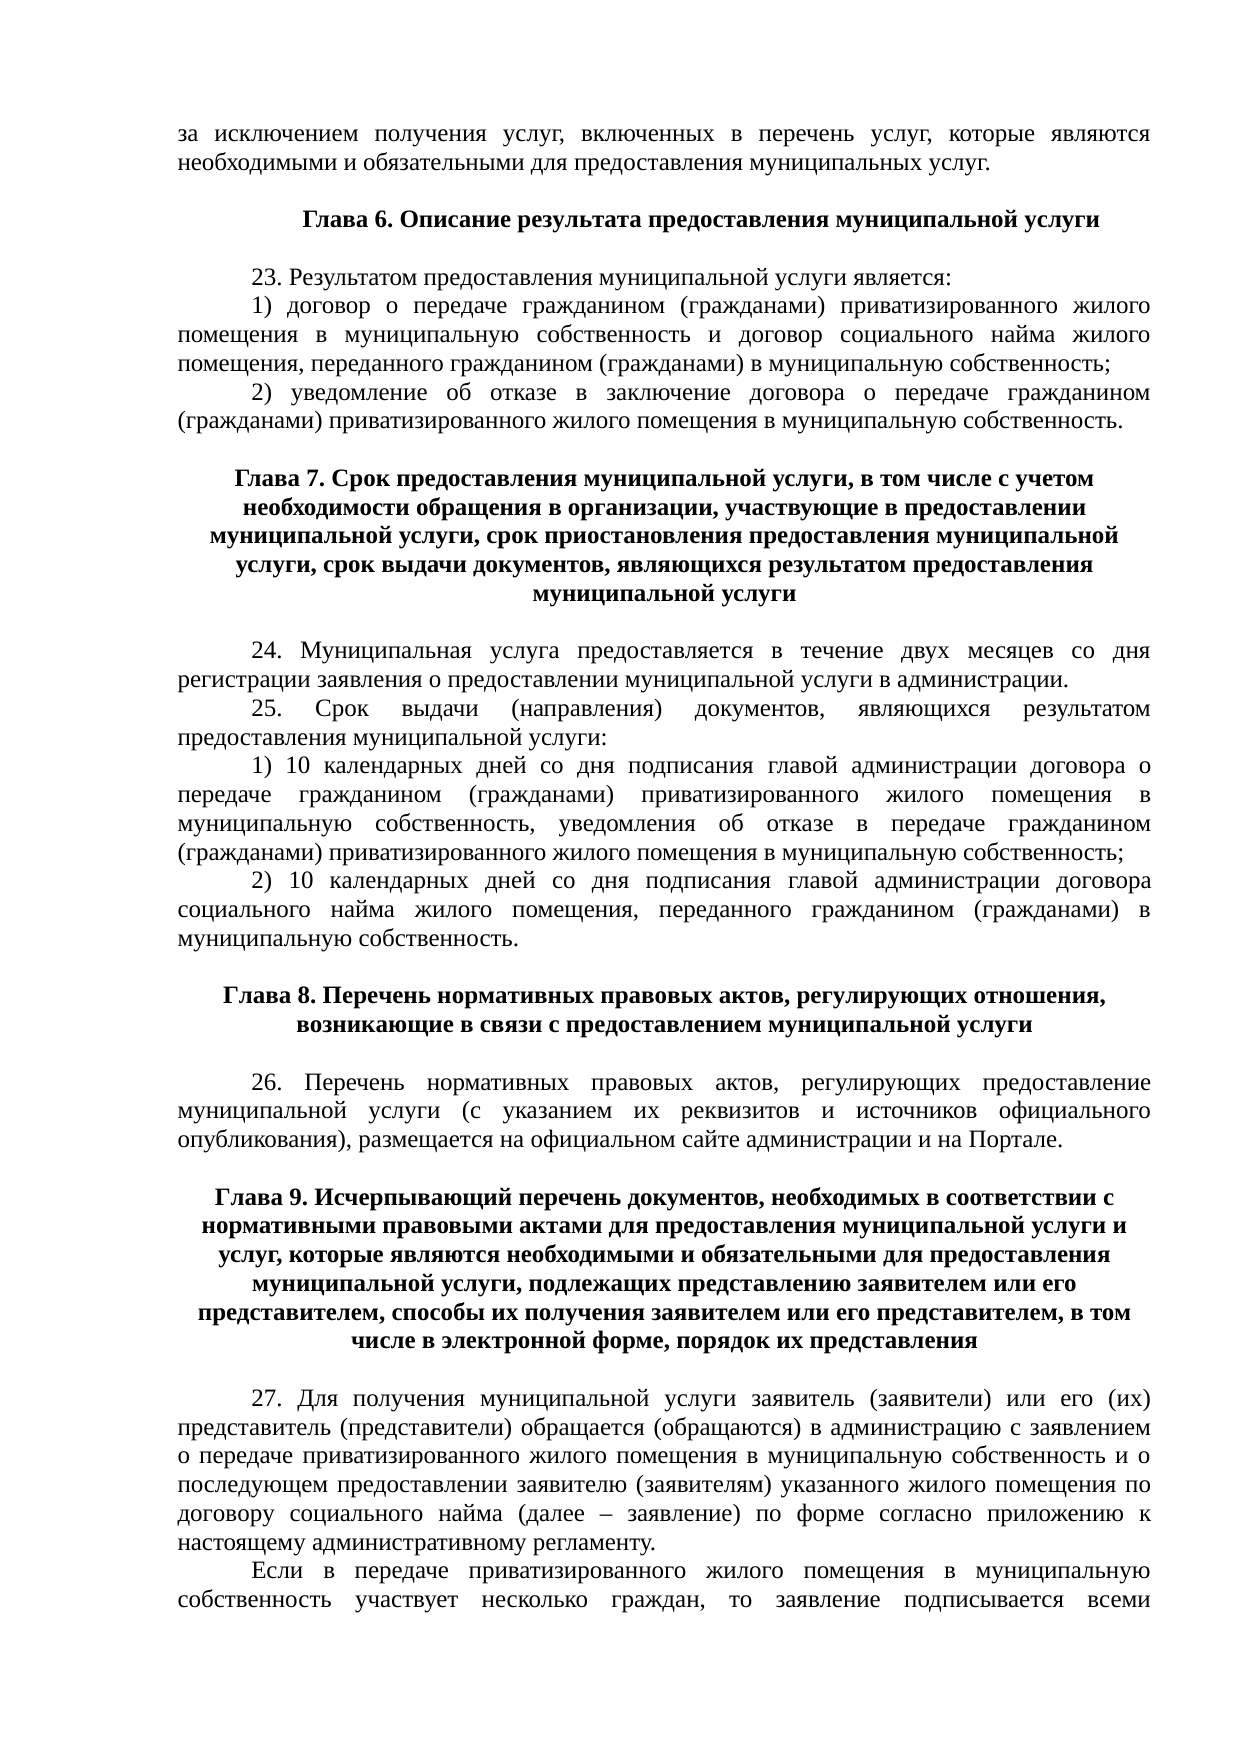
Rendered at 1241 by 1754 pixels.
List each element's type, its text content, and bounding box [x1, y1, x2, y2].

text 27. Для получения муниципальной услуги заявитель (заявители) или его (их) представитель (представители) обращается (обращаются) в администрацию с заявлением о передаче приватизированного жилого помещения в муниципальную собственность и о последующем предоставлении заявителю (заявителям) указанного жилого помещения по договору социального найма (далее – заявление) по форме согласно приложению к настоящему административному регламенту. [177, 1383, 1152, 1556]
text 2) уведомление об отказе в заключение договора о передаче гражданином (гражданами) приватизированного жилого помещения в муниципальную собственность. [177, 377, 1152, 434]
text 1) 10 календарных дней со дня подписания главой администрации договора о передаче гражданином (гражданами) приватизированного жилого помещения в муниципальную собственность, уведомления об отказе в передаче гражданином (гражданами) приватизированного жилого помещения в муниципальную собственность; [177, 751, 1152, 866]
text Глава 6. Описание результата предоставления муниципальной услуги [177, 204, 1152, 233]
text 2) 10 календарных дней со дня подписания главой администрации договора социального найма жилого помещения, переданного гражданином (гражданами) в муниципальную собственность. [177, 866, 1152, 952]
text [177, 1556, 1152, 1613]
text 26. Перечень нормативных правовых актов, регулирующих предоставление муниципальной услуги (с указанием их реквизитов и источников официального опубликования), размещается на официальном сайте администрации и на Портале. [177, 1067, 1152, 1153]
text 23. Результатом предоставления муниципальной услуги является: [177, 262, 1152, 291]
text Глава 8. Перечень нормативных правовых актов, регулирующих отношения, возникающие в связи с предоставлением муниципальной услуги [177, 981, 1152, 1038]
text Глава 9. Исчерпывающий перечень документов, необходимых в соответствии с нормативными правовыми актами для предоставления муниципальной услуги и услуг, которые являются необходимыми и обязательными для предоставления муниципальной услуги, подлежащих представлению заявителем или его представителем, способы их получения заявителем или его представителем, в том числе в электронной форме, порядок их представления [177, 1182, 1152, 1354]
text 24. Муниципальная услуга предоставляется в течение двух месяцев со дня регистрации заявления о предоставлении муниципальной услуги в администрации. [177, 636, 1152, 693]
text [177, 118, 1152, 176]
text 25. Срок выдачи (направления) документов, являющихся результатом предоставления муниципальной услуги: [177, 693, 1152, 751]
text Глава 7. Срок предоставления муниципальной услуги, в том числе с учетом необходимости обращения в организации, участвующие в предоставлении муниципальной услуги, срок приостановления предоставления муниципальной услуги, срок выдачи документов, являющихся результатом предоставления муниципальной услуги [177, 463, 1152, 607]
text 1) договор о передаче гражданином (гражданами) приватизированного жилого помещения в муниципальную собственность и договор социального найма жилого помещения, переданного гражданином (гражданами) в муниципальную собственность; [177, 291, 1152, 377]
